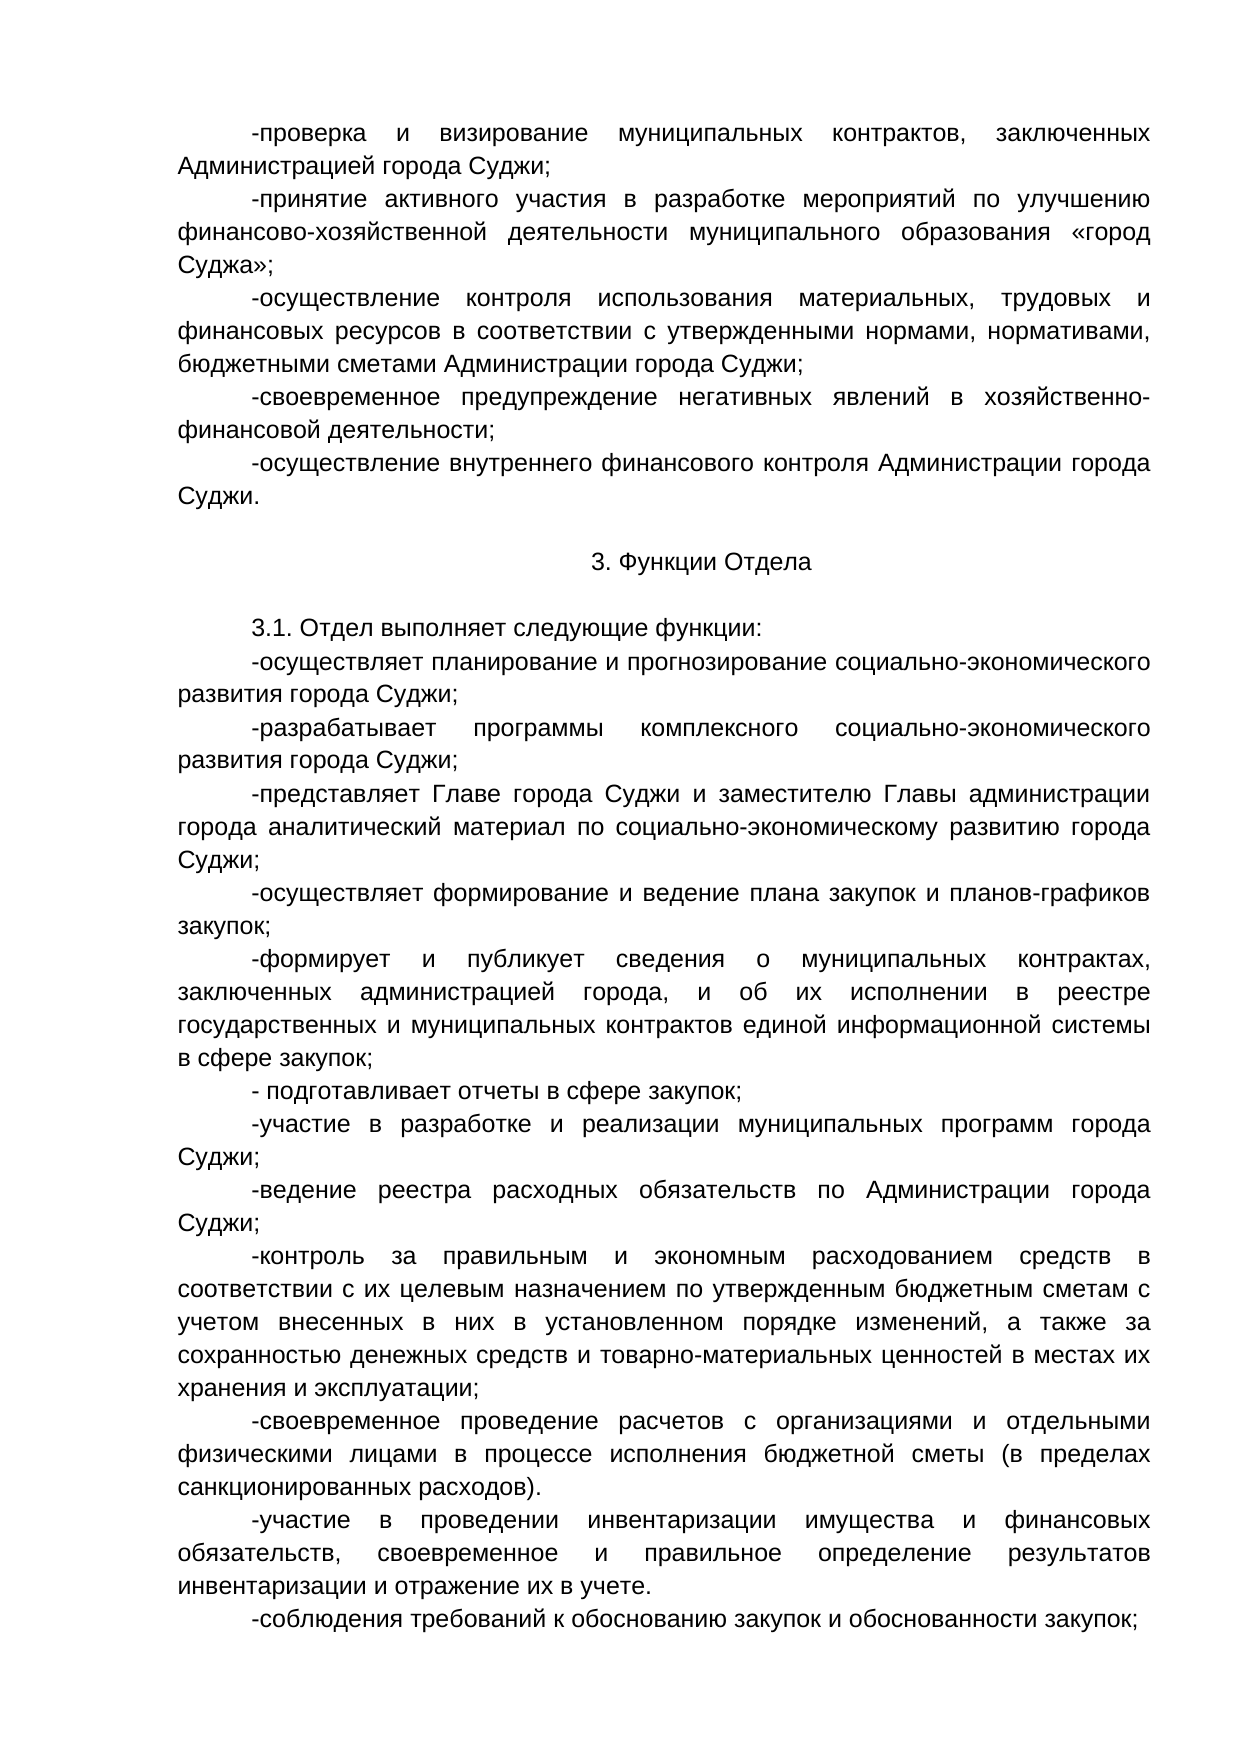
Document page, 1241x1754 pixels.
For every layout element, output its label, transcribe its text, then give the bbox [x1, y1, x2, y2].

text -контроль за правильным и экономным расходованием средств в соответствии с их целевым назначением по утвержденным бюджетным сметам с учетом внесенных в них в установленном порядке изменений, а также за сохранностью денежных средств и товарно-материальных ценностей в местах их хранения и эксплуатации; [177, 1241, 1152, 1402]
text 3. Функции Отдела [177, 547, 1152, 576]
text -осуществляет планирование и прогнозирование социально-экономического развития города Суджи; [177, 646, 1152, 708]
text -своевременное предупреждение негативных явлений в хозяйственно-финансовой деятельности; [177, 382, 1152, 444]
text -своевременное проведение расчетов с организациями и отдельными физическими лицами в процессе исполнения бюджетной сметы (в пределах санкционированных расходов). [177, 1406, 1152, 1501]
text -проверка и визирование муниципальных контрактов, заключенных Администрацией города Суджи; [177, 118, 1152, 180]
text -осуществление контроля использования материальных, трудовых и финансовых ресурсов в соответствии с утвержденными нормами, нормативами, бюджетными сметами Администрации города Суджи; [177, 283, 1152, 378]
text -участие в разработке и реализации муниципальных программ города Суджи; [177, 1109, 1152, 1171]
text -принятие активного участия в разработке мероприятий по улучшению финансово-хозяйственной деятельности муниципального образования «город Суджа»; [177, 184, 1152, 279]
text 3.1. Отдел выполняет следующие функции: [177, 613, 1152, 642]
text -формирует и публикует сведения о муниципальных контрактах, заключенных администрацией города, и об их исполнении в реестре государственных и муниципальных контрактов единой информационной системы в сфере закупок; [177, 944, 1152, 1071]
text -соблюдения требований к обоснованию закупок и обоснованности закупок; [177, 1604, 1152, 1633]
text - подготавливает отчеты в сфере закупок; [177, 1076, 1152, 1104]
text -участие в проведении инвентаризации имущества и финансовых обязательств, своевременное и правильное определение результатов инвентаризации и отражение их в учете. [177, 1505, 1152, 1600]
text -разрабатывает программы комплексного социально-экономического развития города Суджи; [177, 712, 1152, 774]
text -представляет Главе города Суджи и заместителю Главы администрации города аналитический материал по социально-экономическому развитию города Суджи; [177, 778, 1152, 873]
text -осуществление внутреннего финансового контроля Администрации города Суджи. [177, 448, 1152, 510]
text -осуществляет формирование и ведение плана закупок и планов-графиков закупок; [177, 878, 1152, 939]
text -ведение реестра расходных обязательств по Администрации города Суджи; [177, 1175, 1152, 1237]
